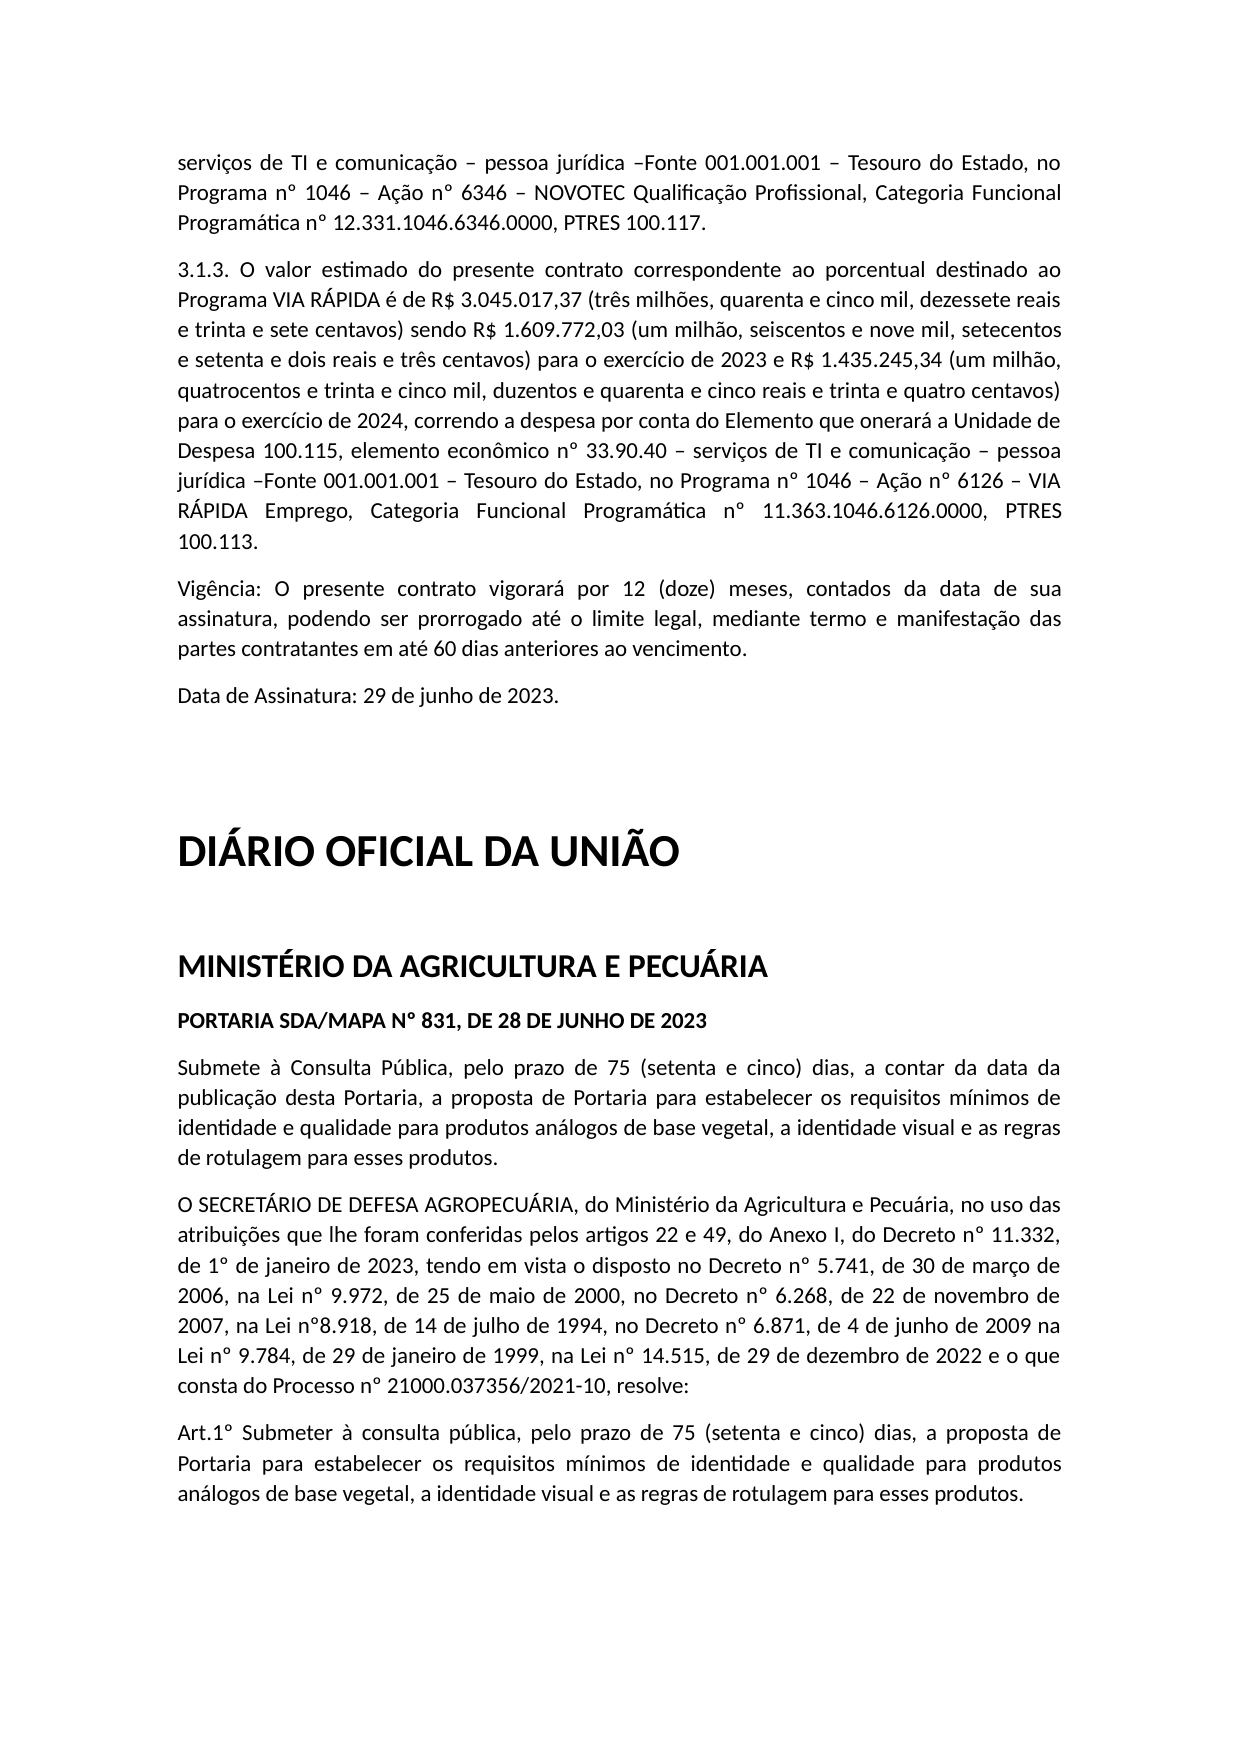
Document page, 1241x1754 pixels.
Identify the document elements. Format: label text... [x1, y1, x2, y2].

text PORTARIA SDA/MAPA Nº 831, DE 28 DE JUNHO DE 2023 [177, 1006, 1063, 1034]
text Art.1º Submeter à consulta pública, pelo prazo de 75 (setenta e cinco) dias, a proposta de Portaria para estabelecer os requisitos mínimos de identidade e qualidade para produtos análogos de base vegetal, a identidade visual e as regras de rotulagem para esses produtos. [177, 1418, 1063, 1507]
text O SECRETÁRIO DE DEFESA AGROPECUÁRIA, do Ministério da Agricultura e Pecuária, no uso das atribuições que lhe foram conferidas pelos artigos 22 e 49, do Anexo I, do Decreto nº 11.332, de 1º de janeiro de 2023, tendo em vista o disposto no Decreto nº 5.741, de 30 de março de 2006, na Lei nº 9.972, de 25 de maio de 2000, no Decreto nº 6.268, de 22 de novembro de 2007, na Lei nº8.918, de 14 de julho de 1994, no Decreto nº 6.871, de 4 de junho de 2009 na Lei nº 9.784, de 29 de janeiro de 1999, na Lei nº 14.515, de 29 de dezembro de 2022 e o que consta do Processo nº 21000.037356/2021-10, resolve: [177, 1190, 1063, 1400]
text Data de Assinatura: 29 de junho de 2023. [177, 681, 1063, 709]
text DIÁRIO OFICIAL DA UNIÃO [177, 822, 1063, 877]
text 3.1.3. O valor estimado do presente contrato correspondente ao porcentual destinado ao Programa VIA RÁPIDA é de R$ 3.045.017,37 (três milhões, quarenta e cinco mil, dezessete reais e trinta e sete centavos) sendo R$ 1.609.772,03 (um milhão, seiscentos e nove mil, setecentos e setenta e dois reais e três centavos) para o exercício de 2023 e R$ 1.435.245,34 (um milhão, quatrocentos e trinta e cinco mil, duzentos e quarenta e cinco reais e trinta e quatro centavos) para o exercício de 2024, correndo a despesa por conta do Elemento que onerará a Unidade de Despesa 100.115, elemento econômico nº 33.90.40 – serviços de TI e comunicação – pessoa jurídica –Fonte 001.001.001 – Tesouro do Estado, no Programa nº 1046 – Ação nº 6126 – VIA RÁPIDA Emprego, Categoria Funcional Programática nº 11.363.1046.6126.0000, PTRES 100.113. [177, 255, 1063, 555]
text Vigência: O presente contrato vigorará por 12 (doze) meses, contados da data de sua assinatura, podendo ser prorrogado até o limite legal, mediante termo e manifestação das partes contratantes em até 60 dias anteriores ao vencimento. [177, 574, 1063, 662]
text MINISTÉRIO DA AGRICULTURA E PECUÁRIA [177, 945, 1063, 986]
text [177, 148, 1063, 236]
text Submete à Consulta Pública, pelo prazo de 75 (setenta e cinco) dias, a contar da data da publicação desta Portaria, a proposta de Portaria para estabelecer os requisitos mínimos de identidade e qualidade para produtos análogos de base vegetal, a identidade visual e as regras de rotulagem para esses produtos. [177, 1053, 1063, 1172]
